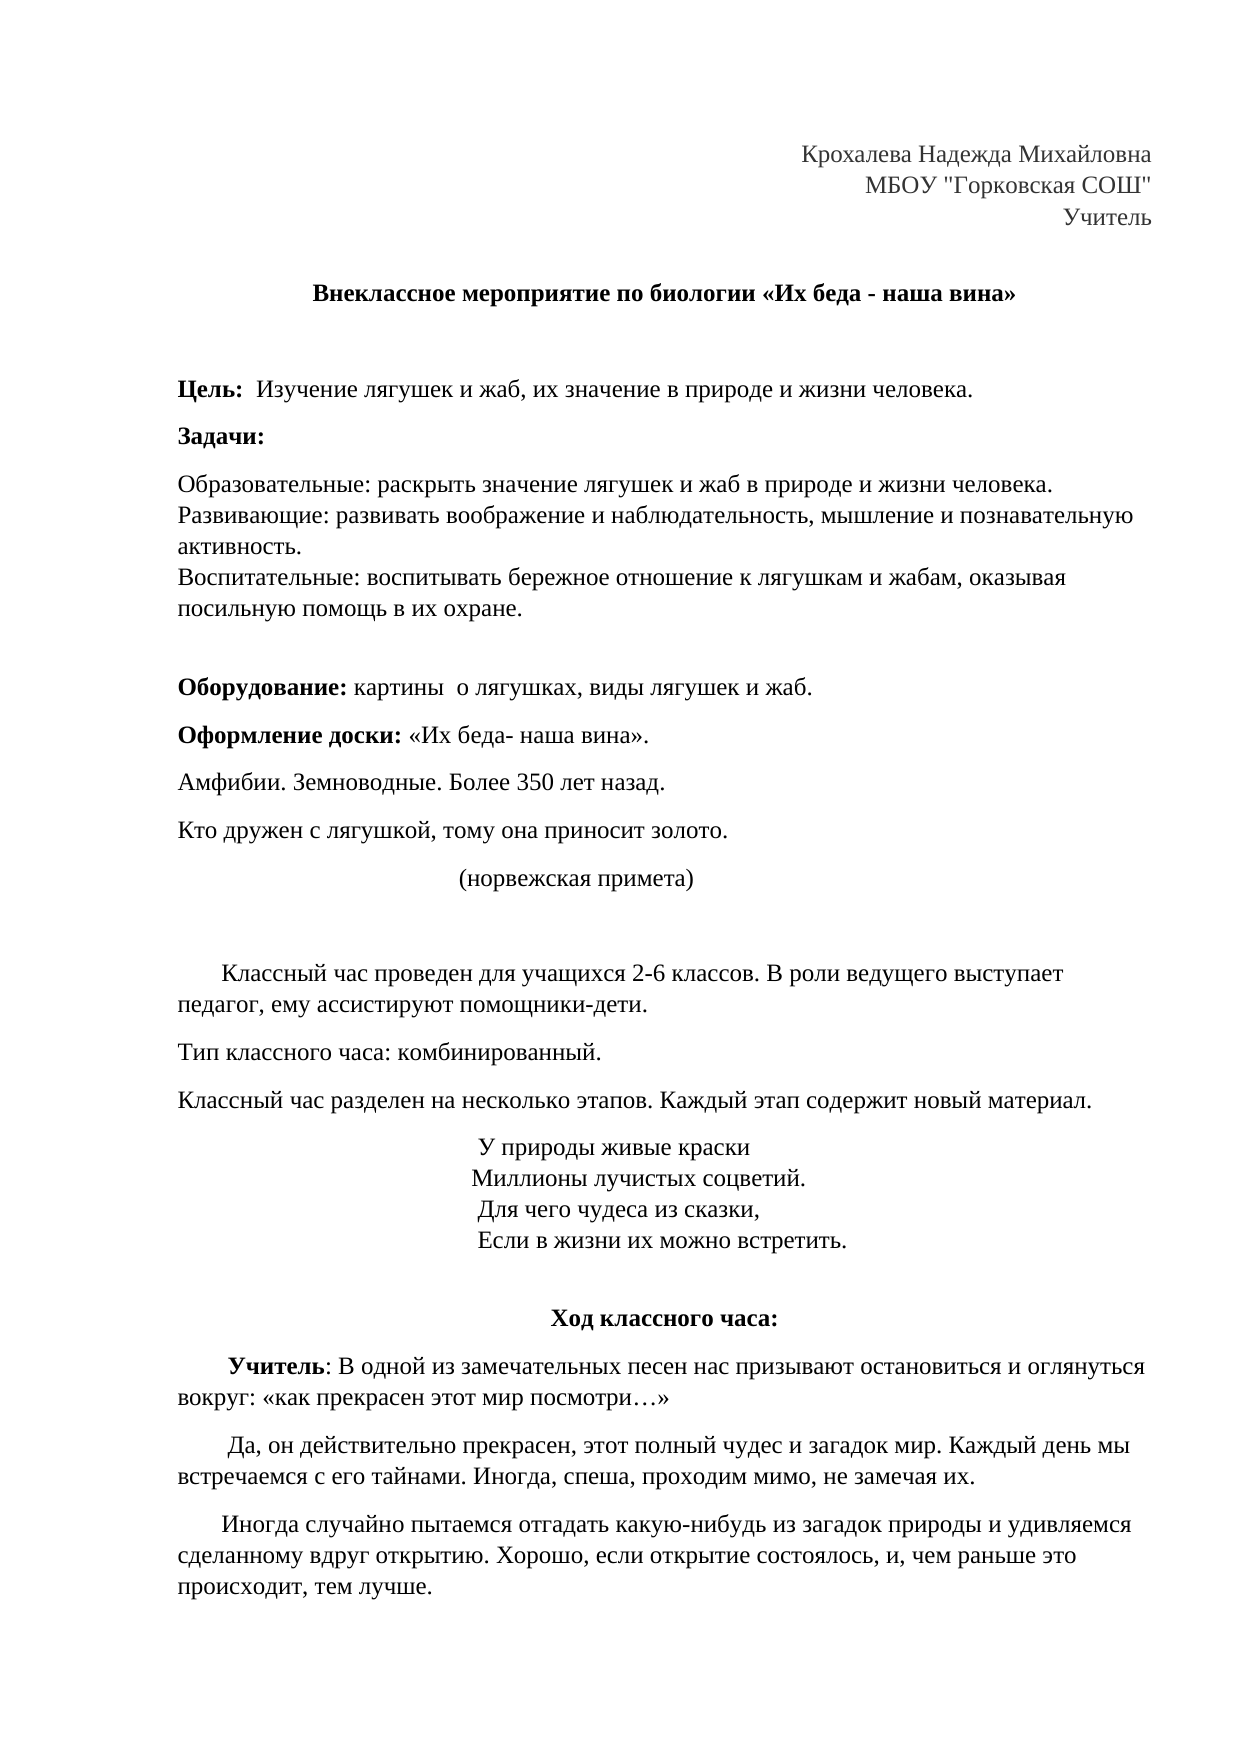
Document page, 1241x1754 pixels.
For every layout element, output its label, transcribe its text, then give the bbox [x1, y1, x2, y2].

text Амфибии. Земноводные. Более 350 лет назад. [177, 767, 1152, 796]
text (норвежская примета) [177, 863, 1152, 892]
text Классный час проведен для учащихся 2-6 классов. В роли ведущего выступает педагог, ему ассистируют помощники-дети. [177, 958, 1152, 1018]
text Воспитательные: воспитывать бережное отношение к лягушкам и жабам, оказывая посильную помощь в их охране. [177, 562, 1152, 622]
text Тип классного часа: комбинированный. [177, 1037, 1152, 1066]
text Если в жизни их можно встретить. [177, 1226, 1152, 1254]
text Учитель [177, 199, 1152, 231]
text Иногда случайно пытаемся отгадать какую-нибудь из загадок природы и удивляемся сделанному вдруг открытию. Хорошо, если открытие состоялось, и, чем раньше это происходит, тем лучше. [177, 1509, 1152, 1599]
text Развивающие: развивать воображение и наблюдательность, мышление и познавательную активность. [177, 500, 1152, 560]
text Оформление доски: «Их беда- наша вина». [177, 720, 1152, 748]
text Внеклассное мероприятие по биологии «Их беда - наша вина» [177, 278, 1152, 307]
text Ход классного часа: [177, 1303, 1152, 1332]
text Оборудование: картины о лягушках, виды лягушек и жаб. [177, 672, 1152, 701]
text Да, он действительно прекрасен, этот полный чудес и загадок мир. Каждый день мы встречаемся с его тайнами. Иногда, спеша, проходим мимо, не замечая их. [177, 1430, 1152, 1490]
text МБОУ "Горковская СОШ" [177, 168, 1152, 199]
text Кто дружен с лягушкой, тому она приносит золото. [177, 815, 1152, 844]
text Крохалева Надежда Михайловна [177, 118, 1152, 168]
text Классный час разделен на несколько этапов. Каждый этап содержит новый материал. [177, 1085, 1152, 1113]
text У природы живые краски [177, 1132, 1152, 1161]
text Миллионы лучистых соцветий. [177, 1163, 1152, 1192]
text Задачи: [177, 421, 1152, 450]
text Учитель: В одной из замечательных песен нас призывают остановиться и оглянуться вокруг: «как прекрасен этот мир посмотри…» [177, 1351, 1152, 1411]
text Для чего чудеса из сказки, [177, 1194, 1152, 1223]
text Образовательные: раскрыть значение лягушек и жаб в природе и жизни человека. [177, 469, 1152, 498]
text Цель: Изучение лягушек и жаб, их значение в природе и жизни человека. [177, 374, 1152, 402]
